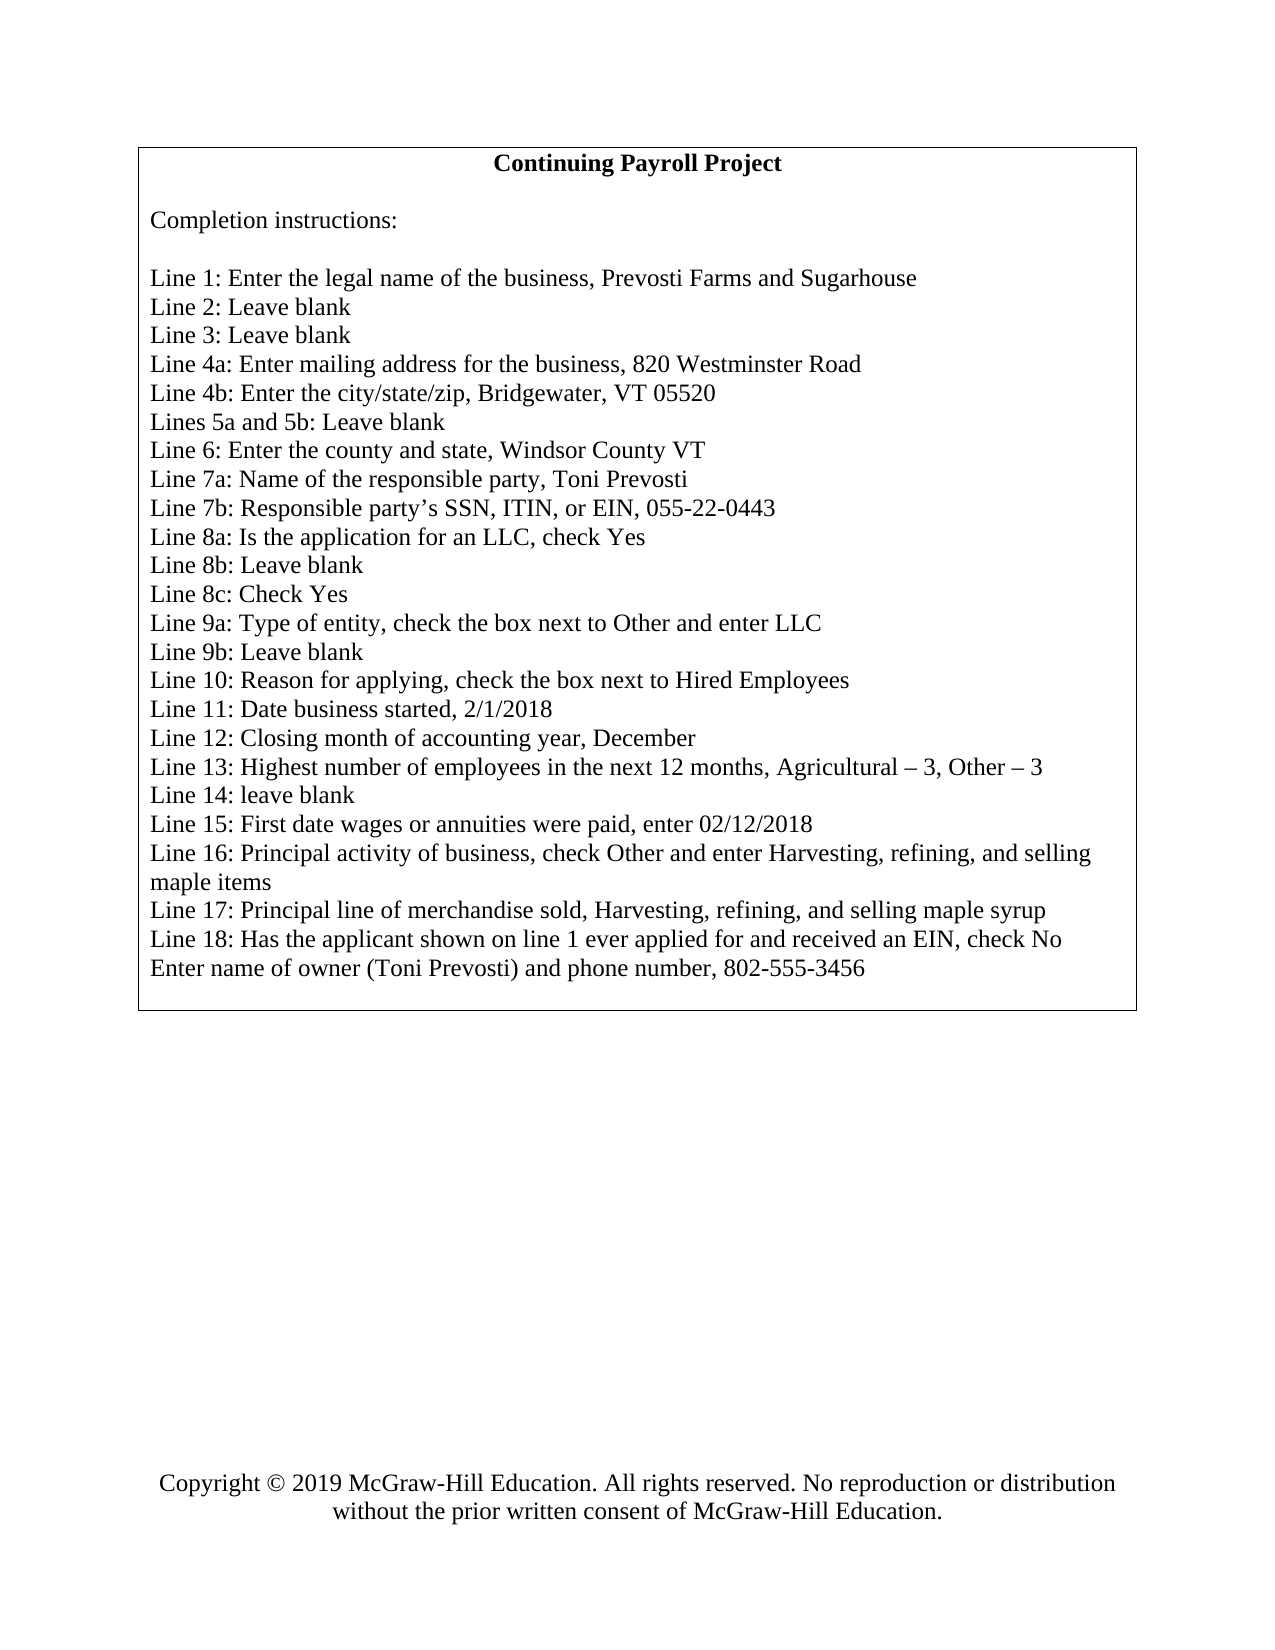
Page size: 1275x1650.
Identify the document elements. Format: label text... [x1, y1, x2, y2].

table_header Continuing Payroll Project Completion instructions: Line 1: Enter the legal name of the business, Prevosti Farms and Sugarhouse Line 2: Leave blank Line 3: Leave blank Line 4a: Enter mailing address for the business, 820 Westminster Road Line 4b: Enter the city/state/zip, Bridgewater, VT 05520 Lines 5a and 5b: Leave blank Line 6: Enter the county and state, Windsor County VT Line 7a: Name of the responsible party, Toni Prevosti Line 7b: Responsible party’s SSN, ITIN, or EIN, 055-22-0443 Line 8a: Is the application for an LLC, check Yes Line 8b: Leave blank Line 8c: Check Yes Line 9a: Type of entity, check the box next to Other and enter LLC Line 9b: Leave blank Line 10: Reason for applying, check the box next to Hired Employees Line 11: Date business started, 2/1/2018 Line 12: Closing month of accounting year, December Line 13: Highest number of employees in the next 12 months, Agricultural – 3, Other – 3 Line 14: leave blank Line 15: First date wages or annuities were paid, enter 02/12/2018 Line 16: Principal activity of business, check Other and enter Harvesting, refining, and selling maple items Line 17: Principal line of merchandise sold, Harvesting, refining, and selling maple syrup Line 18: Has the applicant shown on line 1 ever applied for and received an EIN, check No Enter name of owner (Toni Prevosti) and phone number, 802-555-3456 [139, 148, 1136, 1010]
